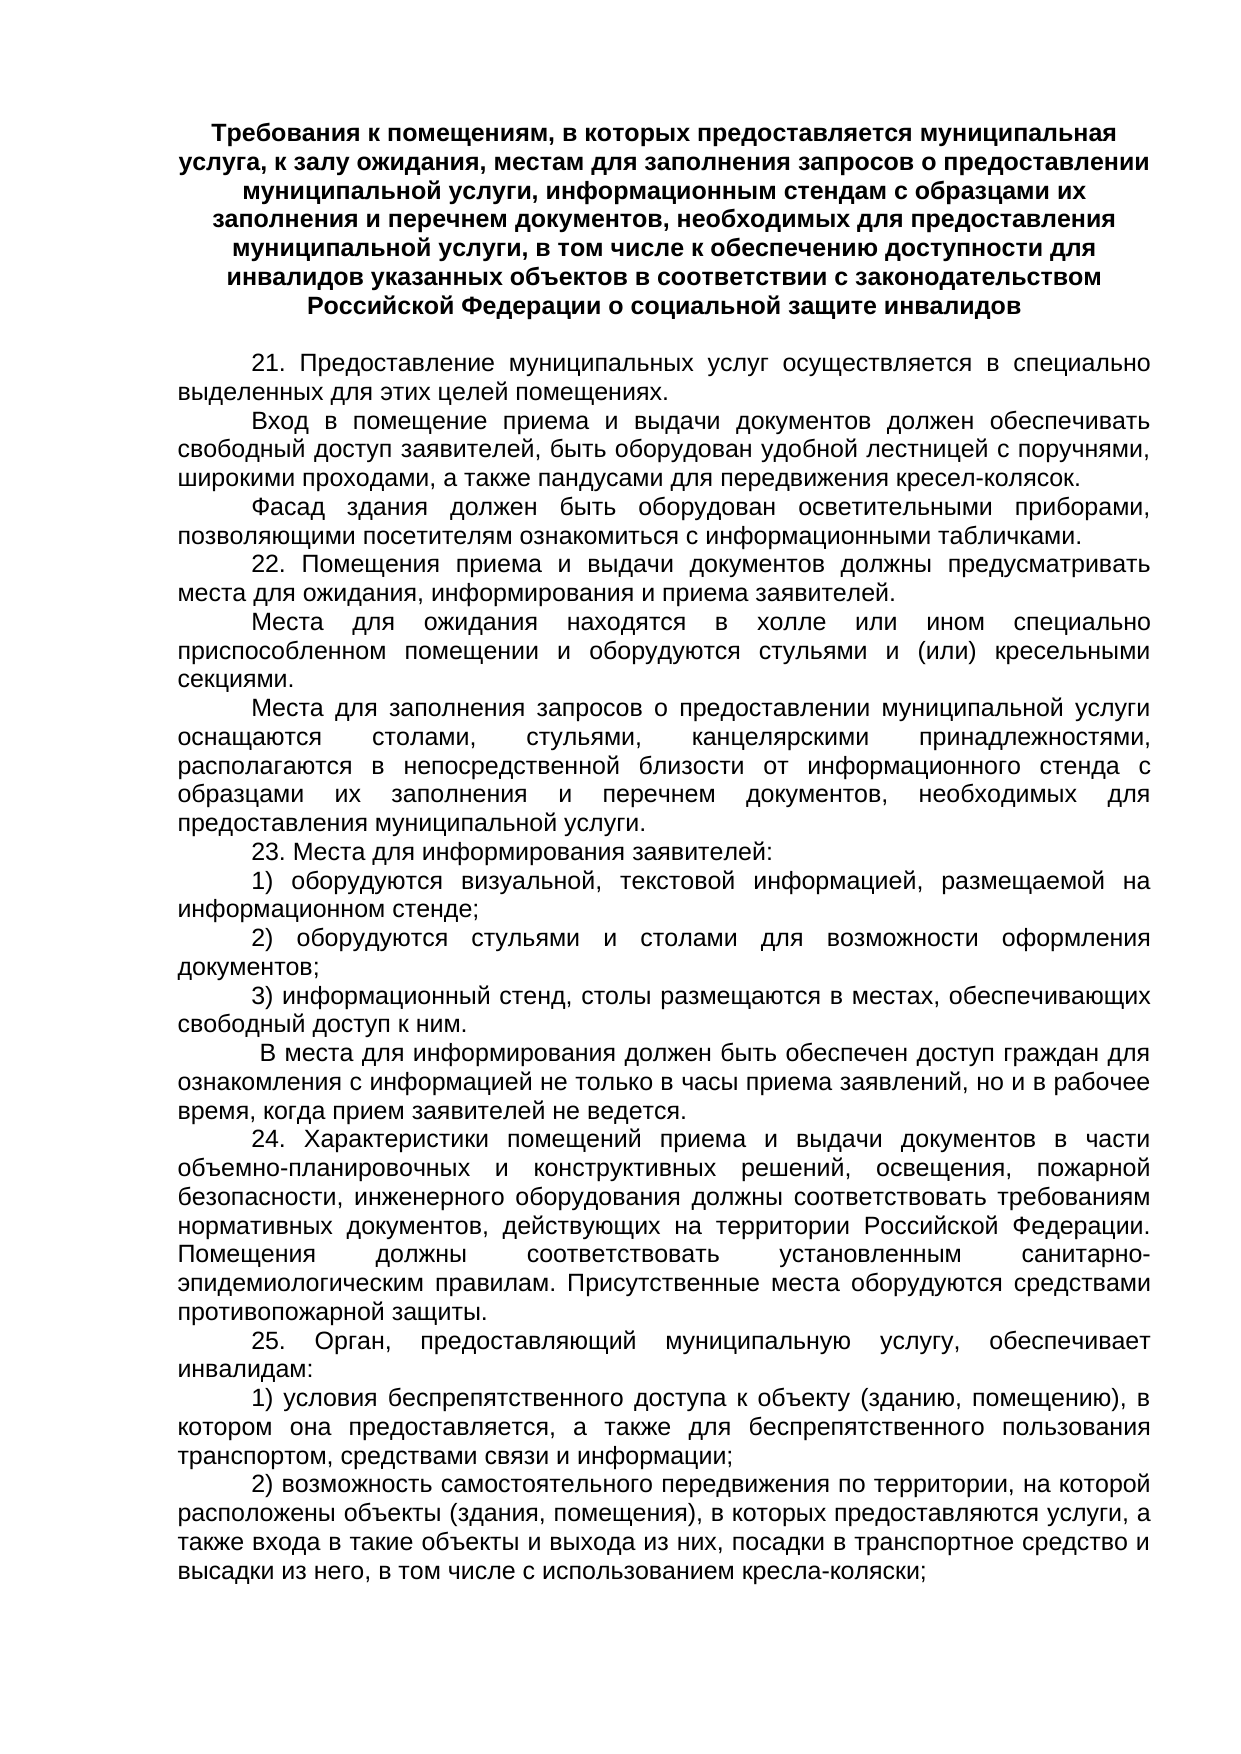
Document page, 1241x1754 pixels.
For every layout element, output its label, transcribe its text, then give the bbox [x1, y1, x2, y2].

text Места для ожидания находятся в холле или ином специально приспособленном помещении и оборудуются стульями и (или) кресельными секциями. [177, 607, 1152, 693]
text 2) оборудуются стульями и столами для возможности оформления документов; [177, 923, 1152, 981]
text 1) условия беспрепятственного доступа к объекту (зданию, помещению), в котором она предоставляется, а также для беспрепятственного пользования транспортом, средствами связи и информации; [177, 1383, 1152, 1469]
text 24. Характеристики помещений приема и выдачи документов в части объемно-планировочных и конструктивных решений, освещения, пожарной безопасности, инженерного оборудования должны соответствовать требованиям нормативных документов, действующих на территории Российской Федерации. Помещения должны соответствовать установленным санитарно-эпидемиологическим правилам. Присутственные места оборудуются средствами противопожарной защиты. [177, 1124, 1152, 1326]
text 21. Предоставление муниципальных услуг осуществляется в специально выделенных для этих целей помещениях. [177, 348, 1152, 406]
text 23. Места для информирования заявителей: [177, 837, 1152, 866]
text 1) оборудуются визуальной, текстовой информацией, размещаемой на информационном стенде; [177, 866, 1152, 923]
text 25. Орган, предоставляющий муниципальную услугу, обеспечивает инвалидам: [177, 1326, 1152, 1383]
text Вход в помещение приема и выдачи документов должен обеспечивать свободный доступ заявителей, быть оборудован удобной лестницей с поручнями, широкими проходами, а также пандусами для передвижения кресел-колясок. [177, 406, 1152, 492]
text В места для информирования должен быть обеспечен доступ граждан для ознакомления с информацией не только в часы приема заявлений, но и в рабочее время, когда прием заявителей не ведется. [177, 1038, 1152, 1124]
text Места для заполнения запросов о предоставлении муниципальной услуги оснащаются столами, стульями, канцелярскими принадлежностями, располагаются в непосредственной близости от информационного стенда с образцами их заполнения и перечнем документов, необходимых для предоставления муниципальной услуги. [177, 693, 1152, 837]
text Фасад здания должен быть оборудован осветительными приборами, позволяющими посетителям ознакомиться с информационными табличками. [177, 492, 1152, 549]
text 22. Помещения приема и выдачи документов должны предусматривать места для ожидания, информирования и приема заявителей. [177, 549, 1152, 607]
text 2) возможность самостоятельного передвижения по территории, на которой расположены объекты (здания, помещения), в которых предоставляются услуги, а также входа в такие объекты и выхода из них, посадки в транспортное средство и высадки из него, в том числе с использованием кресла-коляски; [177, 1469, 1152, 1584]
text Требования к помещениям, в которых предоставляется муниципальная услуга, к залу ожидания, местам для заполнения запросов о предоставлении муниципальной услуги, информационным стендам с образцами их заполнения и перечнем документов, необходимых для предоставления муниципальной услуги, в том числе к обеспечению доступности для инвалидов указанных объектов в соответствии с законодательством Российской Федерации о социальной защите инвалидов [177, 118, 1152, 319]
text 3) информационный стенд, столы размещаются в местах, обеспечивающих свободный доступ к ним. [177, 981, 1152, 1038]
